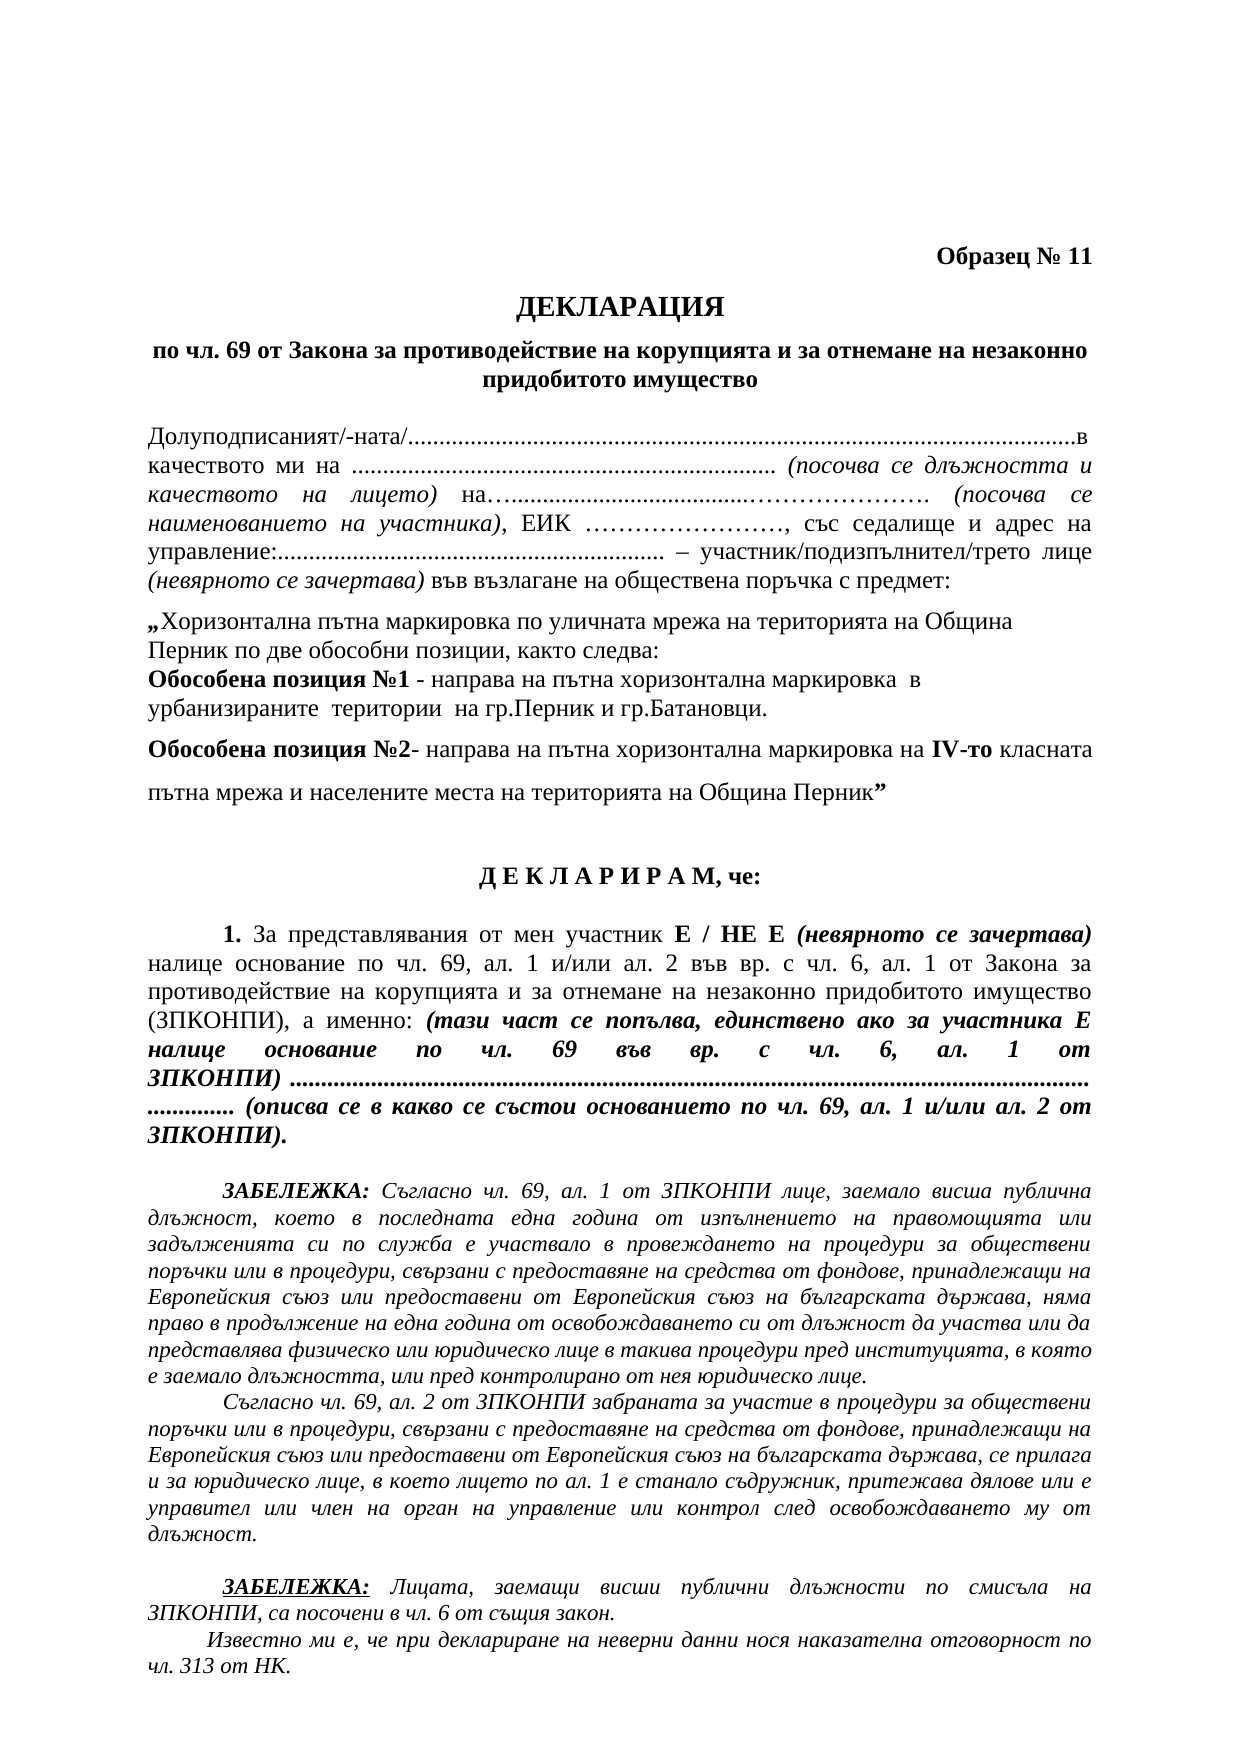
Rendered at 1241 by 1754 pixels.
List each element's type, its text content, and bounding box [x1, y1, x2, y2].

text по чл. 69 от Закона за противодействие на корупцията и за отнемане на незаконно придобитото имущество [148, 335, 1093, 393]
text Обособена позиция №2- направа на пътна хоризонтална маркировка на ІV-то класната пътна мрежа и населените места на територията на Община Перник” [148, 734, 1093, 806]
text ДЕКЛАРАЦИЯ [148, 289, 1093, 323]
text ЗАБЕЛЕЖКА: Лицата, заемащи висши публични длъжности по смисъла на ЗПКОНПИ, са посочени в чл. 6 от същия закон. [148, 1573, 1093, 1626]
text Долуподписаният/-ната/...........................................................................................................в качеството ми на .................................................................... (посочва се длъжността и качеството на лицето) на…......................................…………………. (посочва се наименованието на участника), ЕИК ……………………, със седалище и адрес на управление:.............................................................. – участник/подизпълнител/трето лице (невярното се зачертава) във възлагане на обществена поръчка с предмет: [148, 421, 1093, 594]
text Съгласно чл. 69, ал. 2 от ЗПКОНПИ забраната за участие в процедури за обществени поръчки или в процедури, свързани с предоставяне на средства от фондове, принадлежащи на Европейския съюз или предоставени от Европейския съюз на българската държава, се прилага и за юридическо лице, в което лицето по ал. 1 е станало съдружник, притежава дялове или е управител или член на орган на управление или контрол след освобождаването му от длъжност. [148, 1388, 1093, 1547]
text 1. За представлявания от мен участник Е / НЕ Е (невярното се зачертава) налице основание по чл. 69, ал. 1 и/или ал. 2 във вр. с чл. 6, ал. 1 от Закона за противодействие на корупцията и за отнемане на незаконно придобитото имущество (ЗПКОНПИ), а именно: (тази част се попълва, единствено ако за участника Е налице основание по чл. 69 във вр. с чл. 6, ал. 1 от ЗПКОНПИ) .............................................................................................................................................. (описва се в какво се състои основанието по чл. 69, ал. 1 и/или ал. 2 от ЗПКОНПИ). [148, 919, 1093, 1149]
text „Хоризонтална пътна маркировка по уличната мрежа на територията на Община Перник по две обособни позиции, както следва: [148, 606, 1093, 664]
text Образец № 11 [148, 241, 1093, 270]
text Известно ми е, че при деклариране на неверни данни нося наказателна отговорност по чл. 313 от НК. [148, 1626, 1093, 1678]
text Д Е К Л А Р И Р А М, че: [148, 861, 1093, 890]
text Обособена позиция №1 - направа на пътна хоризонтална маркировка в урбанизираните територии на гр.Перник и гр.Батановци. [148, 664, 1093, 721]
text ЗАБЕЛЕЖКА: Съгласно чл. 69, ал. 1 от ЗПКОНПИ лице, заемало висша публична длъжност, което в последната една година от изпълнението на правомощията или задълженията си по служба е участвало в провеждането на процедури за обществени поръчки или в процедури, свързани с предоставяне на средства от фондове, принадлежащи на Европейския съюз или предоставени от Европейския съюз на българската държава, няма право в продължение на една година от освобождаването си от длъжност да участва или да представлява физическо или юридическо лице в такива процедури пред институцията, в която е заемало длъжността, или пред контролирано от нея юридическо лице. [148, 1178, 1093, 1388]
